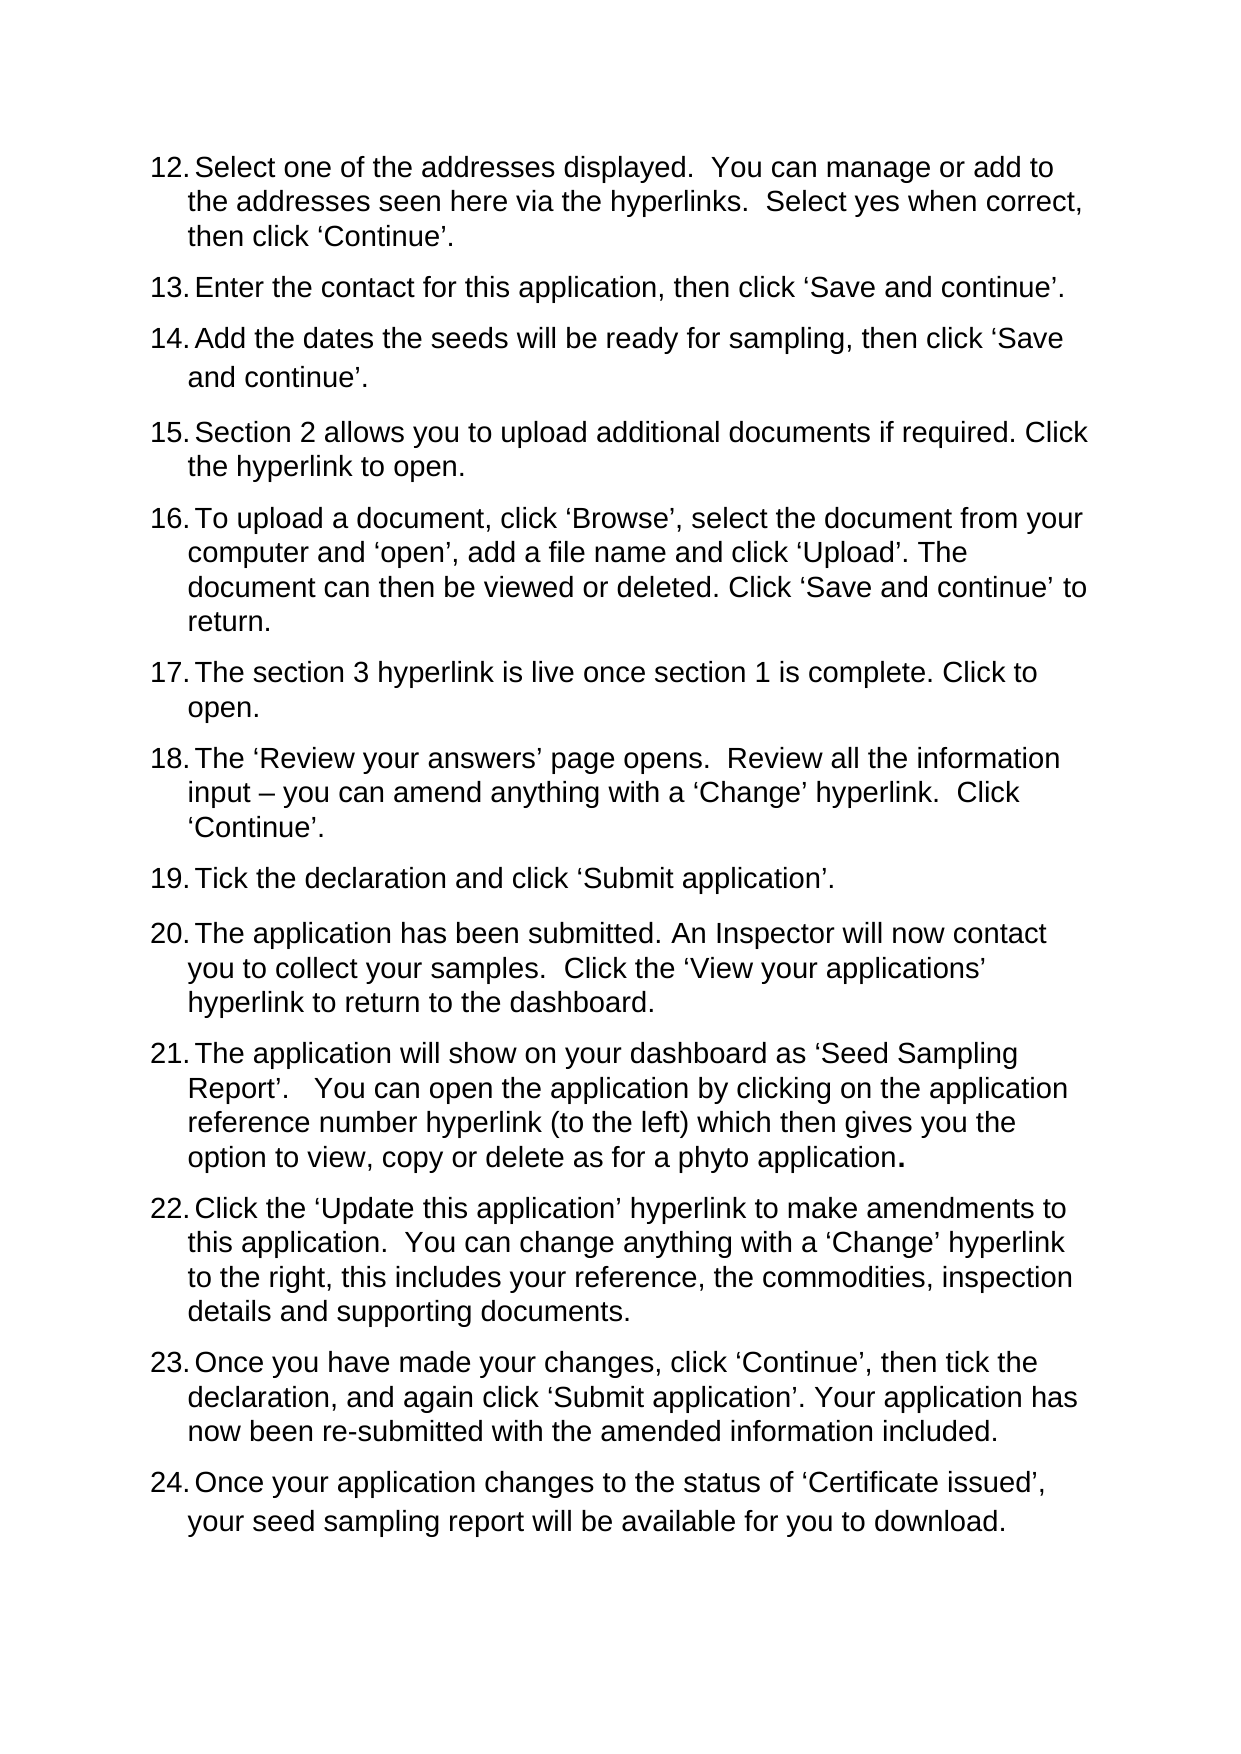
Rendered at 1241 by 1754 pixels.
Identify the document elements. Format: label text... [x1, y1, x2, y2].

list The application will show on your dashboard as ‘Seed Sampling Report’. You can open the application by clicking on the application reference number hyperlink (to the left) which then gives you the option to view, copy or delete as for a phyto application. [150, 1036, 1090, 1173]
list The section 3 hyperlink is live once section 1 is complete. Click to open. [150, 655, 1090, 723]
list Tick the declaration and click ‘Submit application’. [150, 861, 1090, 894]
list Once you have made your changes, click ‘Continue’, then tick the declaration, and again click ‘Submit application’. Your application has now been re-submitted with the amended information included. [150, 1345, 1090, 1448]
list The application has been submitted. An Inspector will now contact you to collect your samples. Click the ‘View your applications’ hyperlink to return to the dashboard. [150, 916, 1090, 1019]
list Click the ‘Update this application’ hyperlink to make amendments to this application. You can change anything with a ‘Change’ hyperlink to the right, this includes your reference, the commodities, inspection details and supporting documents. [150, 1191, 1090, 1328]
list Section 2 allows you to upload additional documents if required. Click the hyperlink to open. [150, 415, 1090, 483]
list Enter the contact for this application, then click ‘Save and continue’. [150, 270, 1090, 304]
list Add the dates the seeds will be ready for sampling, then click ‘Save and continue’. [150, 321, 1090, 393]
list To upload a document, click ‘Browse’, select the document from your computer and ‘open’, add a file name and click ‘Upload’. The document can then be viewed or deleted. Click ‘Save and continue’ to return. [150, 501, 1090, 638]
list Once your application changes to the status of ‘Certificate issued’, your seed sampling report will be available for you to download. [150, 1466, 1090, 1538]
list The ‘Review your answers’ page opens. Review all the information input – you can amend anything with a ‘Change’ hyperlink. Click ‘Continue’. [150, 741, 1090, 843]
list Select one of the addresses displayed. You can manage or add to the addresses seen here via the hyperlinks. Select yes when correct, then click ‘Continue’. [150, 150, 1090, 252]
